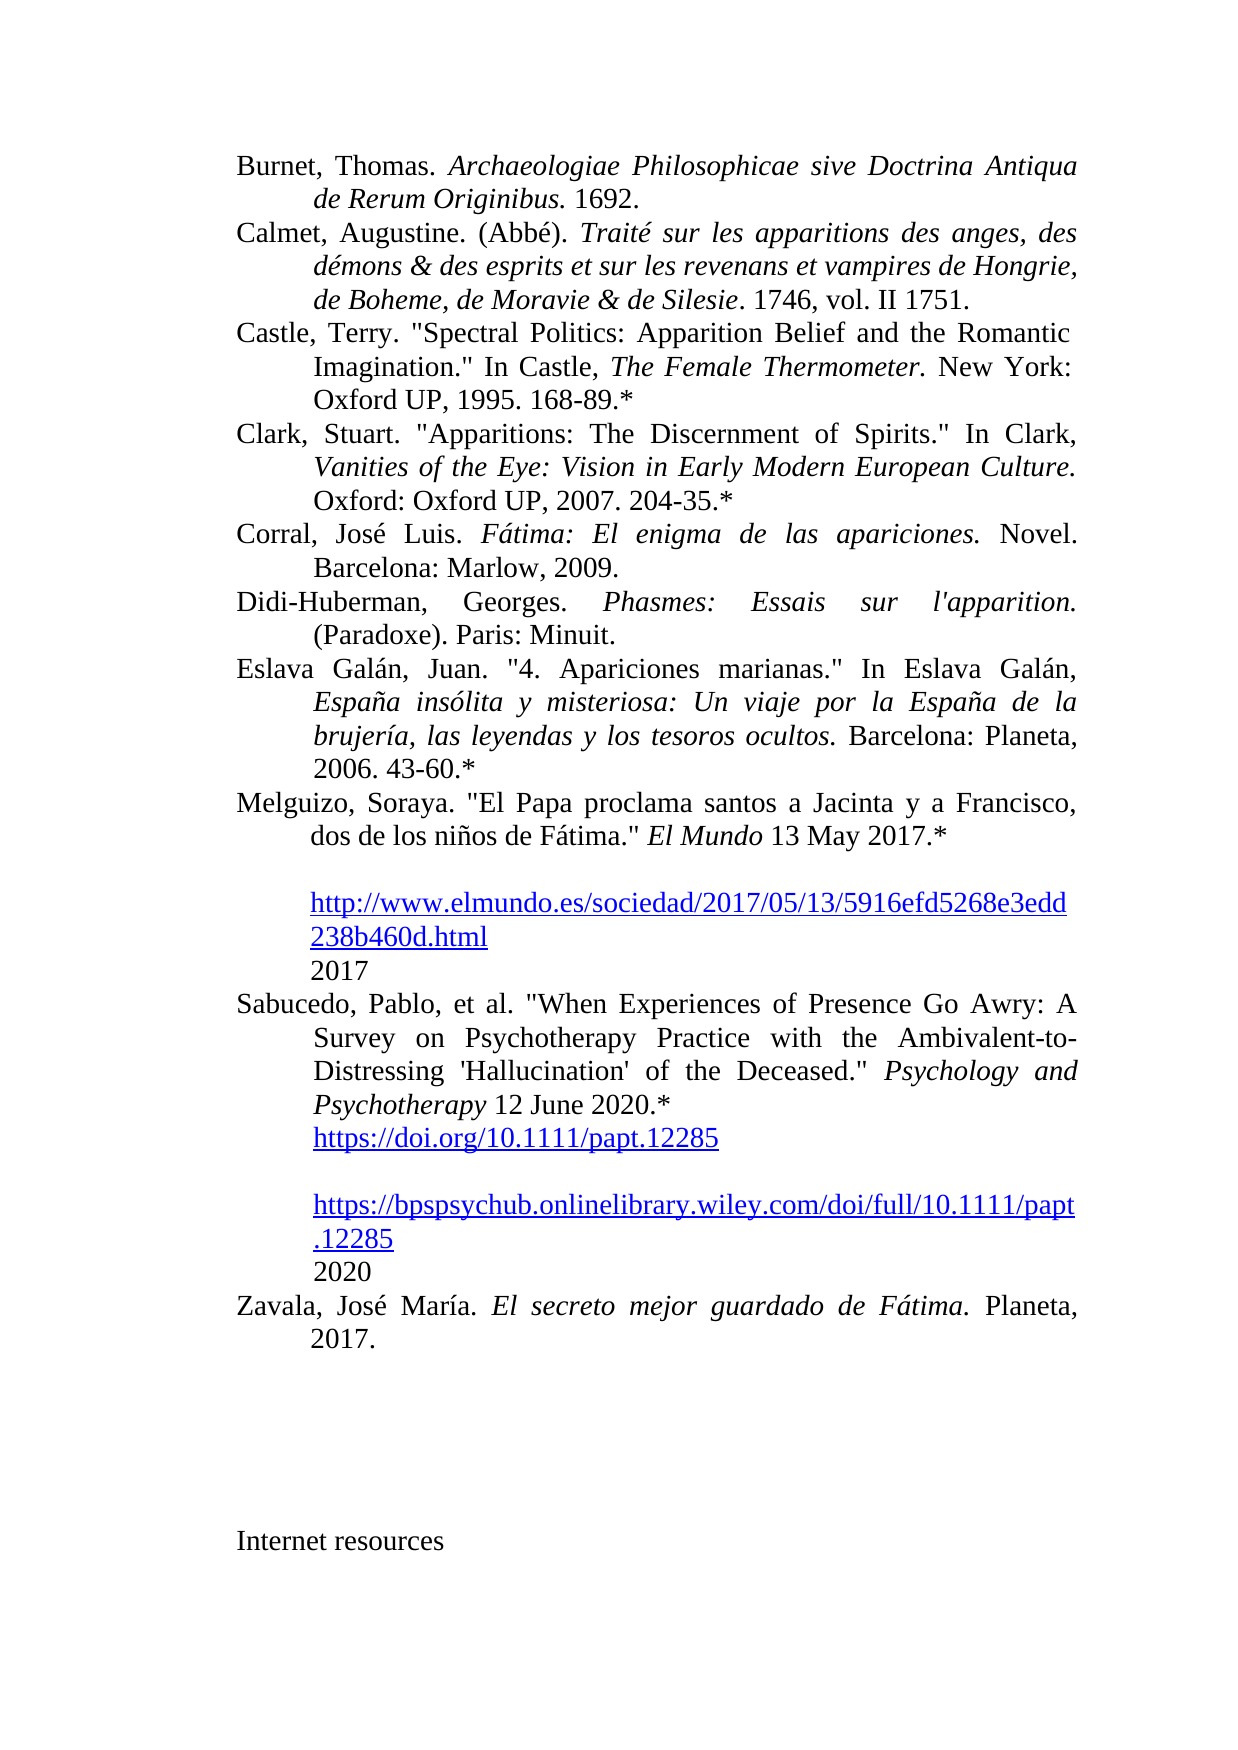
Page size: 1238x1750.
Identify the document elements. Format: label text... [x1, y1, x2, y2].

text Castle, Terry. "Spectral Politics: Apparition Belief and the Romantic Imagination." In Castle, The Female Thermometer. New York: Oxford UP, 1995. 168-89.* [236, 315, 1072, 416]
text 2017 [236, 953, 1078, 986]
text http://www.elmundo.es/sociedad/2017/05/13/5916efd5268e3edd238b460d.html [236, 852, 1078, 953]
text 2020 [236, 1254, 1078, 1288]
text https://doi.org/10.1111/papt.12285 [236, 1120, 1078, 1154]
text Burnet, Thomas. Archaeologiae Philosophicae sive Doctrina Antiqua de Rerum Originibus. 1692. [236, 148, 1078, 215]
text Calmet, Augustine. (Abbé). Traité sur les apparitions des anges, des démons & des esprits et sur les revenans et vampires de Hongrie, de Boheme, de Moravie & de Silesie. 1746, vol. II 1751. [236, 215, 1078, 315]
text Internet resources [236, 1523, 1078, 1556]
text Clark, Stuart. "Apparitions: The Discernment of Spirits." In Clark, Vanities of the Eye: Vision in Early Modern European Culture. Oxford: Oxford UP, 2007. 204-35.* [236, 416, 1078, 517]
text Eslava Galán, Juan. "4. Apariciones marianas." In Eslava Galán, España insólita y misteriosa: Un viaje por la España de la brujería, las leyendas y los tesoros ocultos. Barcelona: Planeta, 2006. 43-60.* [236, 651, 1078, 785]
text Corral, José Luis. Fátima: El enigma de las apariciones. Novel. Barcelona: Marlow, 2009. [236, 517, 1078, 584]
text Zavala, José María. El secreto mejor guardado de Fátima. Planeta, 2017. [236, 1288, 1078, 1355]
text Melguizo, Soraya. "El Papa proclama santos a Jacinta y a Francisco, dos de los niños de Fátima." El Mundo 13 May 2017.* [236, 785, 1078, 852]
text Sabucedo, Pablo, et al. "When Experiences of Presence Go Awry: A Survey on Psychotherapy Practice with the Ambivalent-to-Distressing 'Hallucination' of the Deceased." Psychology and Psychotherapy 12 June 2020.* [236, 986, 1078, 1120]
text Didi-Huberman, Georges. Phasmes: Essais sur l'apparition. (Paradoxe). Paris: Minuit. [236, 584, 1078, 651]
text https://bpspsychub.onlinelibrary.wiley.com/doi/full/10.1111/papt.12285 [236, 1154, 1078, 1254]
